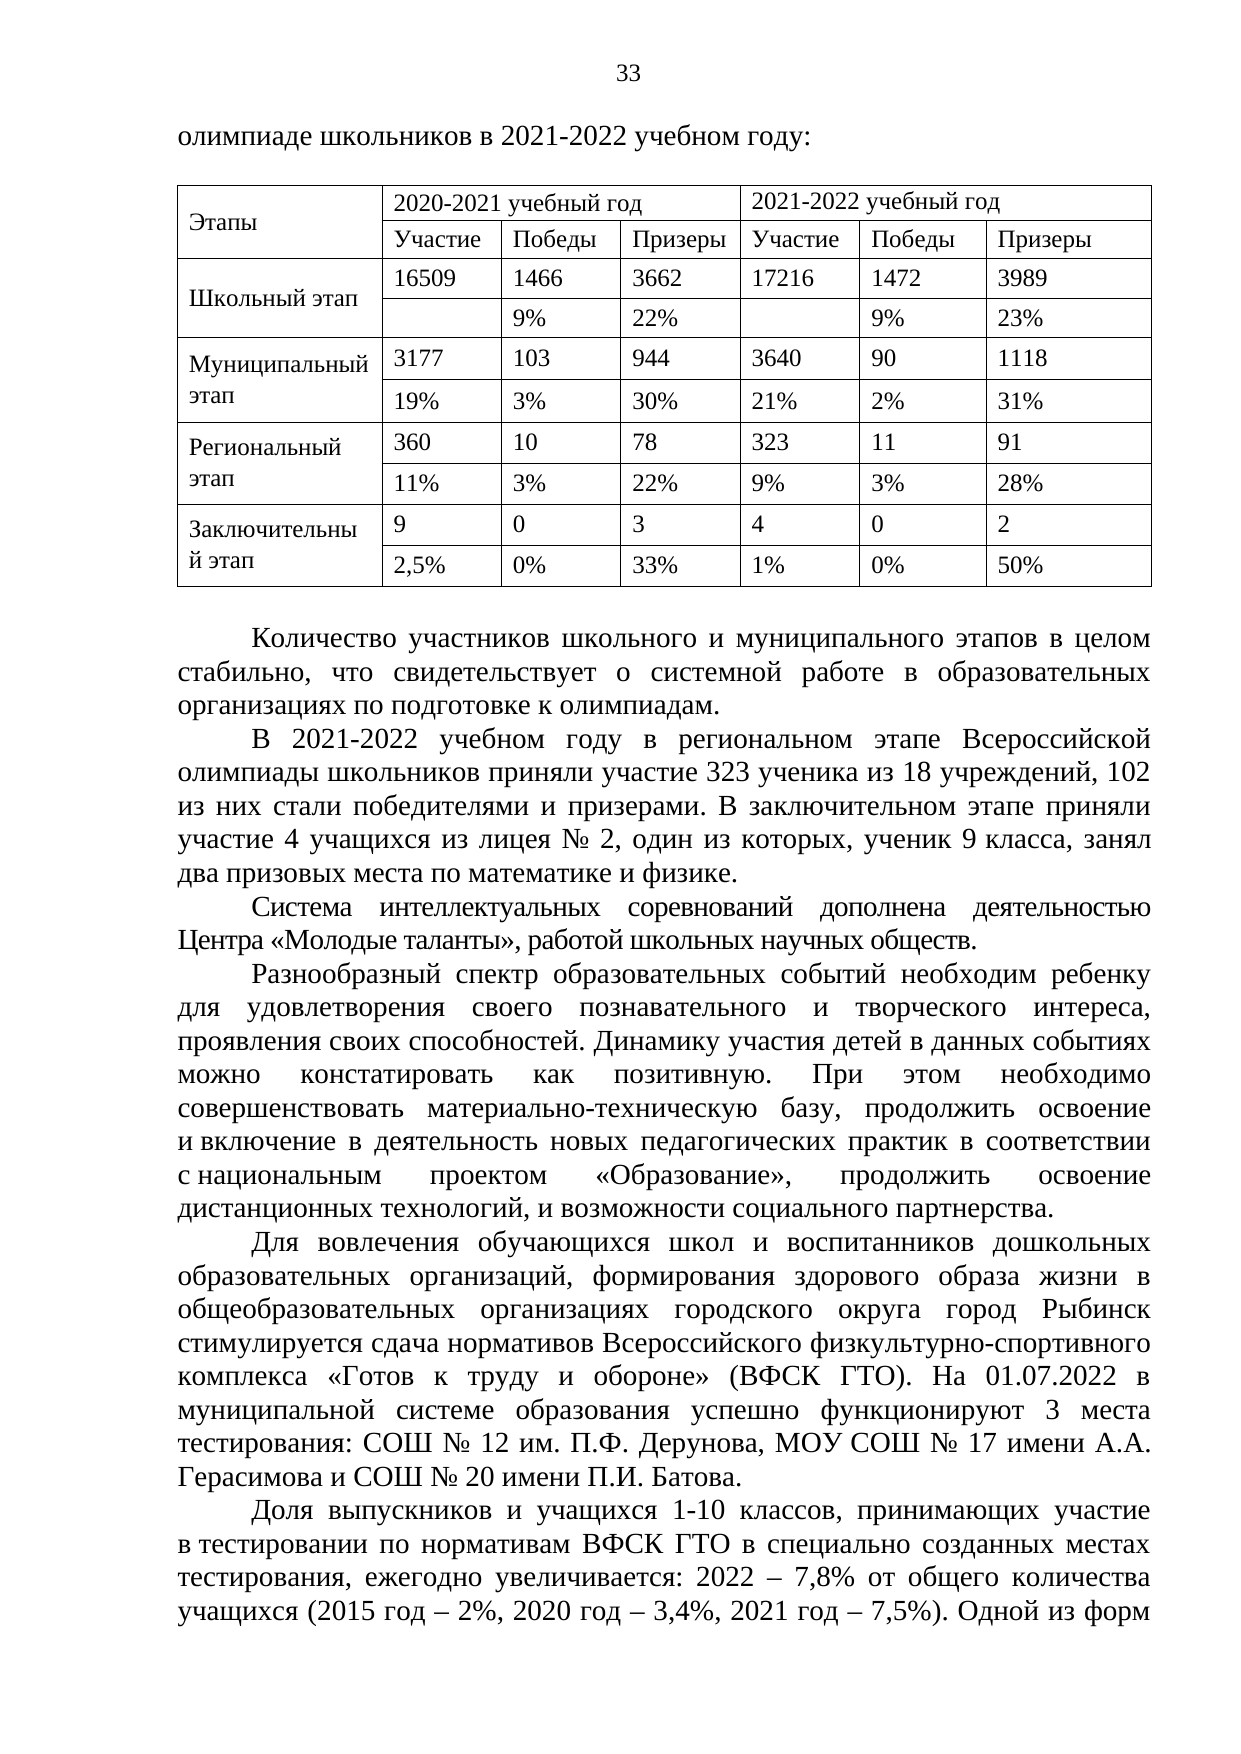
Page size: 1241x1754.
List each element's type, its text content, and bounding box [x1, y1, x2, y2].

table_cell 11 [860, 423, 986, 463]
table_header 2020-2021 учебный год [383, 186, 740, 220]
table_cell 3989 [987, 259, 1151, 298]
table_cell 91 [987, 423, 1151, 463]
table_cell [741, 299, 859, 337]
table_cell 3 [621, 505, 740, 545]
table_cell 3640 [741, 338, 859, 379]
table_cell 0% [860, 546, 986, 586]
table_cell 78 [621, 423, 740, 463]
table_cell [383, 299, 501, 337]
table_cell Победы [860, 221, 986, 258]
table_cell 0 [860, 505, 986, 545]
table_cell 10 [502, 423, 620, 463]
table_cell 3662 [621, 259, 740, 298]
table_cell 3% [502, 464, 620, 504]
table_cell Победы [502, 221, 620, 258]
table_cell 2% [860, 380, 986, 422]
table_cell 0 [502, 505, 620, 545]
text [177, 1492, 1152, 1627]
table_cell 21% [741, 380, 859, 422]
table_cell 33% [621, 546, 740, 586]
table_cell Участие [741, 221, 859, 258]
table_cell Участие [383, 221, 501, 258]
table_cell 19% [383, 380, 501, 422]
table_cell 1466 [502, 259, 620, 298]
table_header Этапы [178, 186, 382, 258]
table_cell 22% [621, 464, 740, 504]
text Количество участников школьного и муниципального этапов в целом стабильно, что свидетельствует о системной работе в образовательных организациях по подготовке к олимпиадам. [177, 620, 1152, 721]
text В 2021-2022 учебном году в региональном этапе Всероссийской олимпиады школьников приняли участие 323 ученика из 18 учреждений, 102 из них стали победителями и призерами. В заключительном этапе приняли участие 4 учащихся из лицея № 2, один из которых, ученик 9 класса, занял два призовых места по математике и физике. [177, 721, 1152, 889]
table_cell 9% [860, 299, 986, 337]
table_cell 9% [502, 299, 620, 337]
table_cell 16509 [383, 259, 501, 298]
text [177, 118, 1152, 152]
text Для вовлечения обучающихся школ и воспитанников дошкольных образовательных организаций, формирования здорового образа жизни в общеобразовательных организациях городского округа город Рыбинск стимулируется сдача нормативов Всероссийского физкультурно-спортивного комплекса «Готов к труду и обороне» (ВФСК ГТО). На 01.07.2022 в муниципальной системе образования успешно функционируют 3 места тестирования: СОШ № 12 им. П.Ф. Дерунова, МОУ СОШ № 17 имени А.А. Герасимова и СОШ № 20 имени П.И. Батова. [177, 1224, 1152, 1492]
text Разнообразный спектр образовательных событий необходим ребенку для удовлетворения своего познавательного и творческого интереса, проявления своих способностей. Динамику участия детей в данных событиях можно констатировать как позитивную. При этом необходимо совершенствовать материально-техническую базу, продолжить освоение и включение в деятельность новых педагогических практик в соответствии с национальным проектом «Образование», продолжить освоение дистанционных технологий, и возможности социального партнерства. [177, 956, 1152, 1224]
table_cell 3177 [383, 338, 501, 379]
table_cell 0% [502, 546, 620, 586]
table_cell 360 [383, 423, 501, 463]
table_cell 11% [383, 464, 501, 504]
table_cell 28% [987, 464, 1151, 504]
text Система интеллектуальных соревнований дополнена деятельностью Центра «Молодые таланты», работой школьных научных обществ. [177, 889, 1152, 956]
table_cell 9% [741, 464, 859, 504]
table_cell 23% [987, 299, 1151, 337]
table_cell 103 [502, 338, 620, 379]
table_cell Региональный этап [178, 423, 382, 504]
table_cell 90 [860, 338, 986, 379]
table_cell Школьный этап [178, 259, 382, 337]
table_cell 31% [987, 380, 1151, 422]
table_cell 1% [741, 546, 859, 586]
table_header 2021-2022 учебный год [741, 186, 1151, 220]
table_cell 4 [741, 505, 859, 545]
table_cell 944 [621, 338, 740, 379]
table_cell 17216 [741, 259, 859, 298]
table_cell Заключительный этап [178, 505, 382, 586]
table_cell 1118 [987, 338, 1151, 379]
table_cell Призеры [621, 221, 740, 258]
table_cell 2 [987, 505, 1151, 545]
table_cell 30% [621, 380, 740, 422]
table_cell 2,5% [383, 546, 501, 586]
table_cell 1472 [860, 259, 986, 298]
table_cell 50% [987, 546, 1151, 586]
table_cell 3% [860, 464, 986, 504]
table_cell 323 [741, 423, 859, 463]
table_cell 9 [383, 505, 501, 545]
table_cell Призеры [987, 221, 1151, 258]
table_cell 22% [621, 299, 740, 337]
table_cell Муниципальный этап [178, 338, 382, 422]
table_cell 3% [502, 380, 620, 422]
